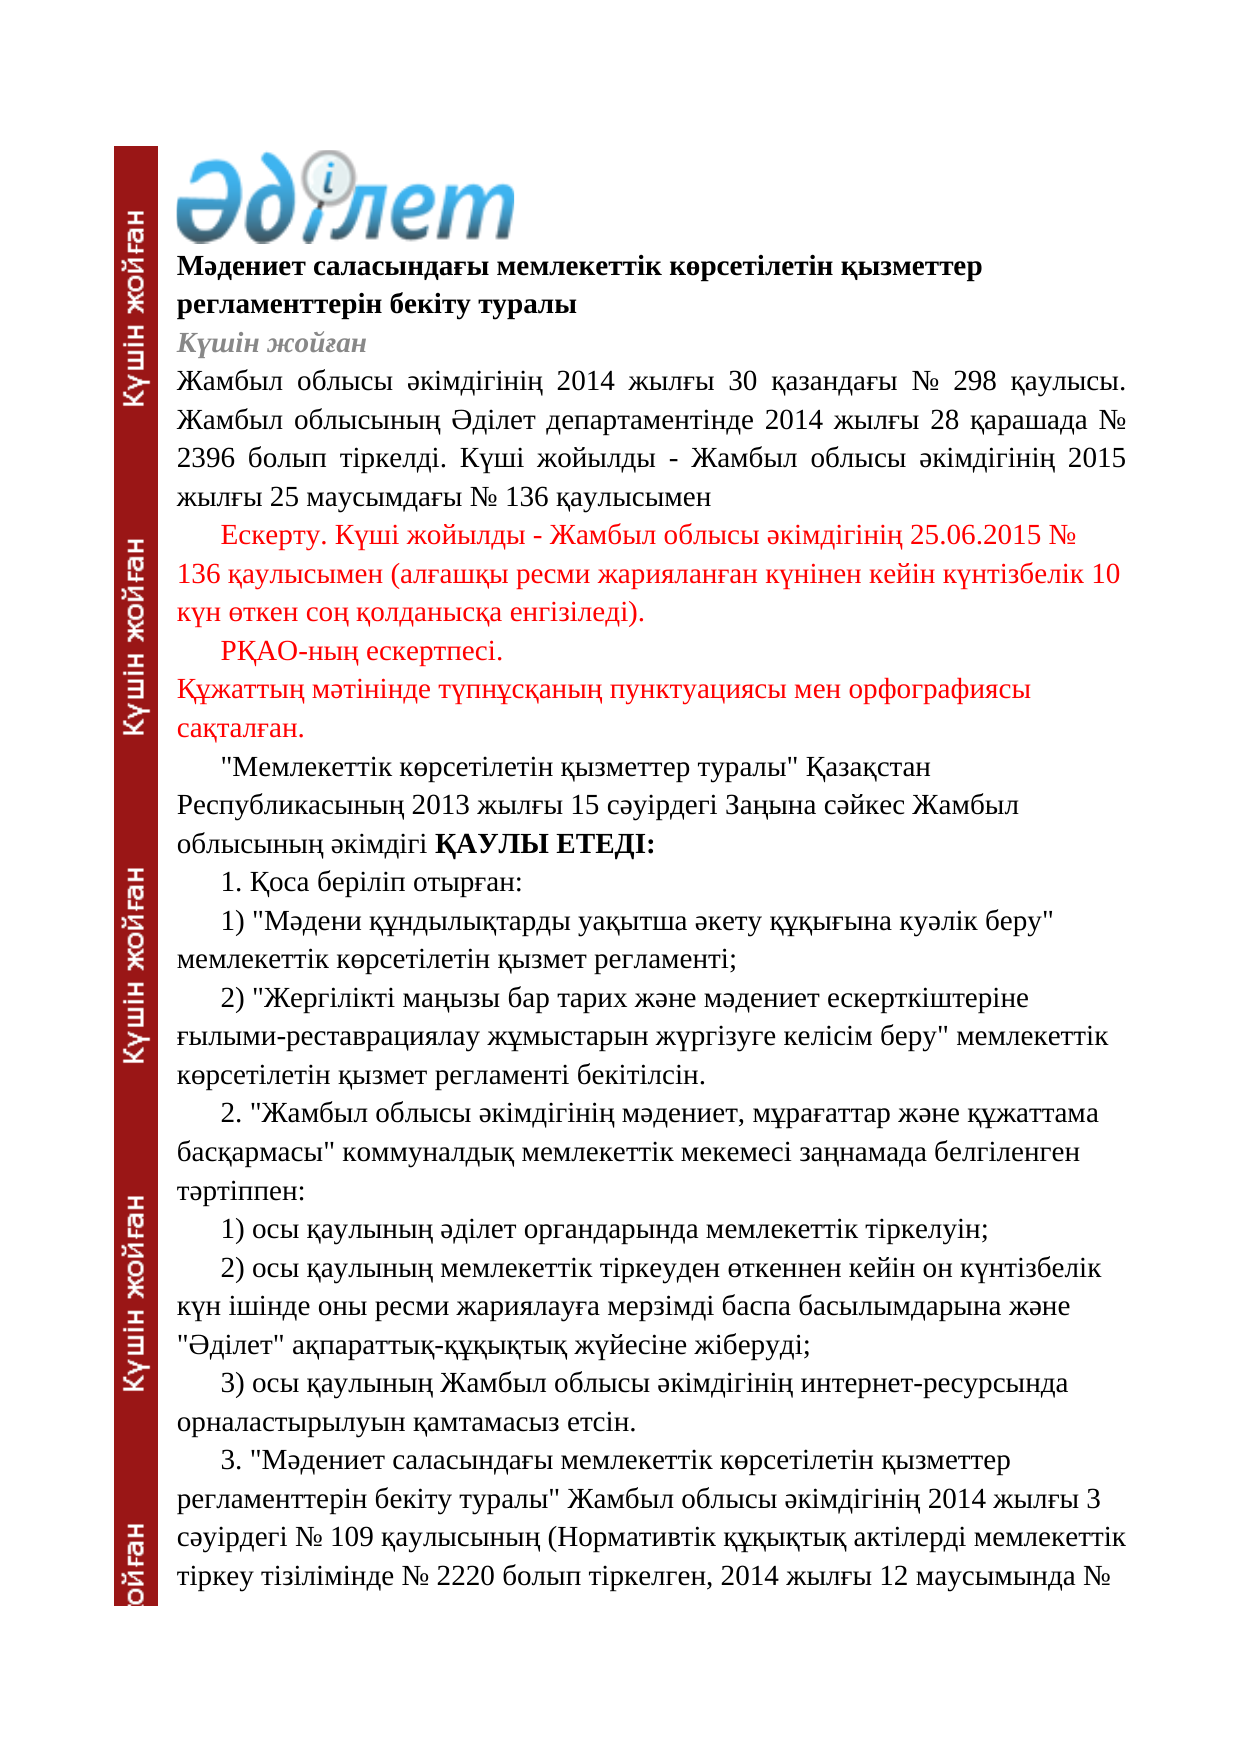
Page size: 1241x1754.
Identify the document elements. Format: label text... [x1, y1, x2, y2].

picture [114, 358, 158, 363]
text Күшін жойған [112, 325, 1128, 358]
picture [114, 146, 158, 248]
text Жамбыл облысы әкімдігінің 2014 жылғы 30 қазандағы № 298 қаулысы. Жамбыл облысының Әділет департаментінде 2014 жылғы 28 қарашада № 2396 болып тіркелді. Күші жойылды - Жамбыл облысы әкімдігінің 2015 жылғы 25 маусымдағы № 136 қаулысымен [112, 363, 1128, 512]
picture [114, 1592, 158, 1606]
picture [114, 320, 158, 325]
picture [176, 150, 515, 244]
picture [114, 512, 158, 517]
text Мәдениет саласындағы мемлекеттік көрсетілетін қызметтер регламенттерін бекіту туралы [112, 248, 1128, 320]
